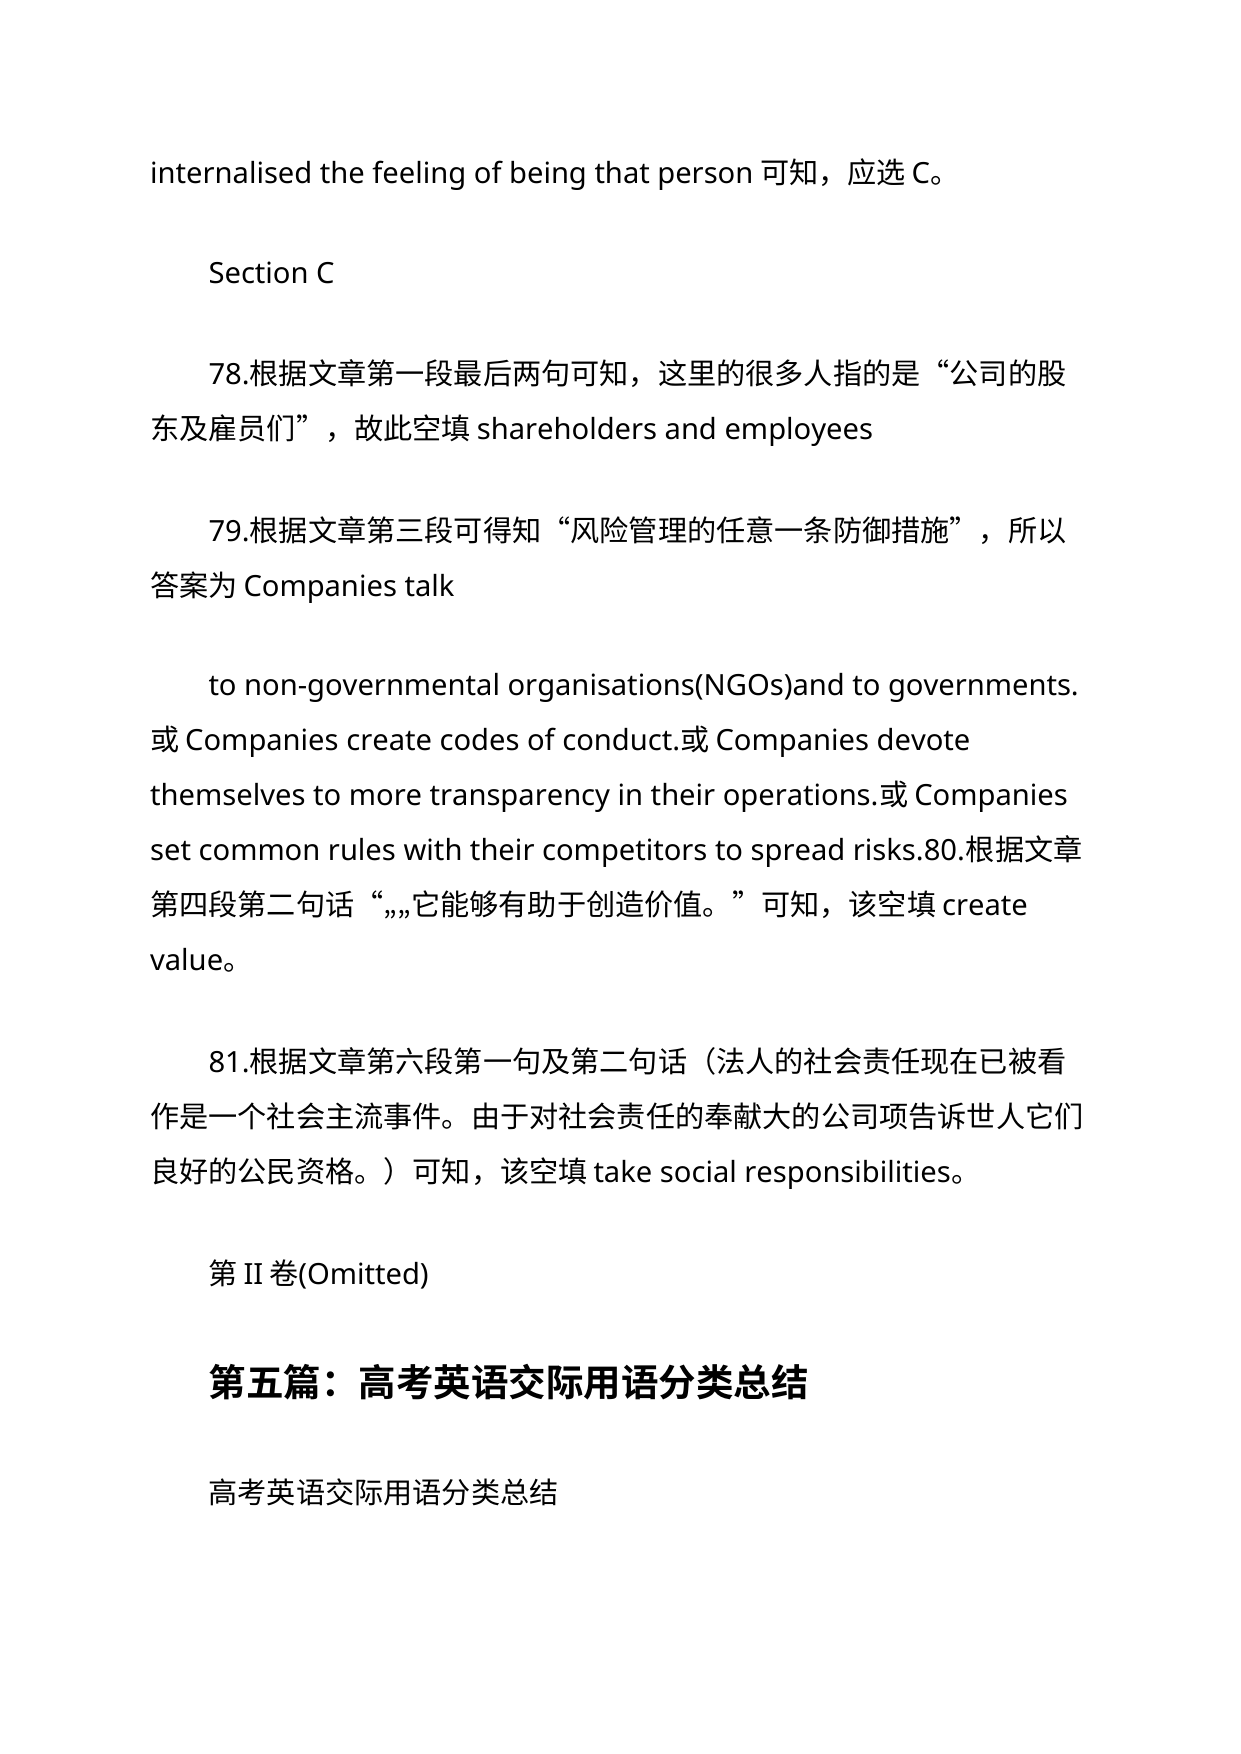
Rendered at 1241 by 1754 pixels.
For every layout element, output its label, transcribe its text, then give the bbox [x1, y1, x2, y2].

text 78.根据文章第一段最后两句可知，这里的很多人指的是“公司的股东及雇员们”，故此空填shareholders and employees [150, 350, 1090, 448]
text 高考英语交际用语分类总结 [150, 1470, 1090, 1512]
text to non-governmental organisations(NGOs)and to governments.或Companies create codes of conduct.或Companies devote themselves to more transparency in their operations.或Companies set common rules with their competitors to spread risks.80.根据文章第四段第二句话“„„它能够有助于创造价值。”可知，该空填create value。 [150, 664, 1090, 979]
text 79.根据文章第三段可得知“风险管理的任意一条防御措施”，所以答案为Companies talk [150, 507, 1090, 605]
text Section C [150, 252, 1090, 292]
text 第II卷(Omitted) [150, 1251, 1090, 1293]
text 81.根据文章第六段第一句及第二句话（法人的社会责任现在已被看作是一个社会主流事件。由于对社会责任的奉献大的公司项告诉世人它们良好的公民资格。）可知，该空填take social responsibilities。 [150, 1039, 1090, 1191]
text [150, 150, 1090, 192]
text 第五篇：高考英语交际用语分类总结 [150, 1352, 1090, 1407]
